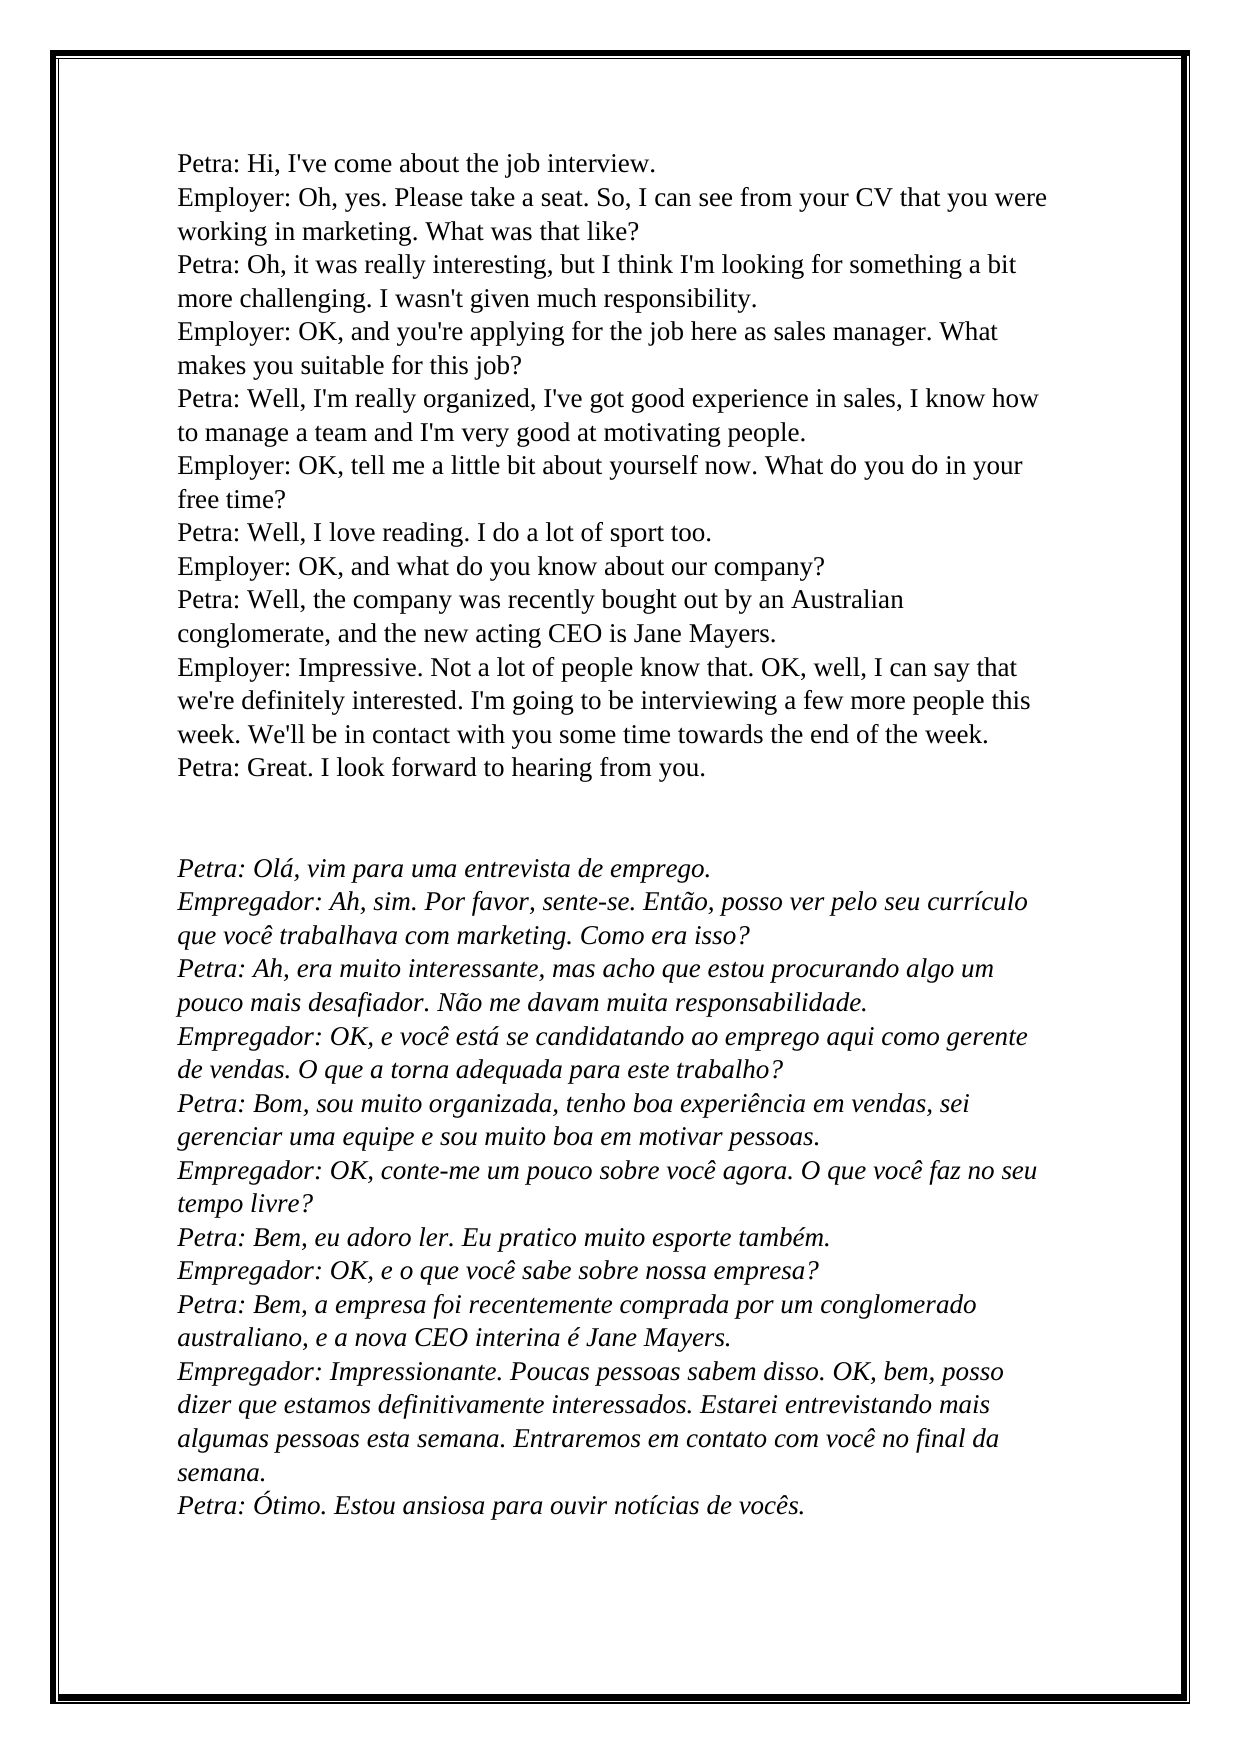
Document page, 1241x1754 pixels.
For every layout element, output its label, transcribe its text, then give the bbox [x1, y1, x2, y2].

text Petra: Hi, I've come about the job interview. [177, 147, 1063, 179]
text Petra: Ah, era muito interessante, mas acho que estou procurando algo um pouco mais desafiador. Não me davam muita responsabilidade. [177, 952, 1063, 1017]
text Employer: Impressive. Not a lot of people know that. OK, well, I can say that we're definitely interested. I'm going to be interviewing a few more people this week. We'll be in contact with you some time towards the end of the week. [177, 651, 1063, 749]
text Employer: OK, and what do you know about our company? [177, 550, 1063, 581]
text Empregador: Impressionante. Poucas pessoas sabem disso. OK, bem, posso dizer que estamos definitivamente interessados. Estarei entrevistando mais algumas pessoas esta semana. Entraremos em contato com você no final da semana. [177, 1355, 1063, 1487]
text Petra: Bem, a empresa foi recentemente comprada por um conglomerado australiano, e a nova CEO interina é Jane Mayers. [177, 1288, 1063, 1353]
text Petra: Bom, sou muito organizada, tenho boa experiência em vendas, sei gerenciar uma equipe e sou muito boa em motivar pessoas. [177, 1087, 1063, 1151]
text Employer: OK, tell me a little bit about yourself now. What do you do in your free time? [177, 449, 1063, 514]
text Petra: Bem, eu adoro ler. Eu pratico muito esporte também. [177, 1221, 1063, 1252]
text Petra: Olá, vim para uma entrevista de emprego. [177, 852, 1063, 883]
text Empregador: OK, e o que você sabe sobre nossa empresa? [177, 1254, 1063, 1286]
text Empregador: Ah, sim. Por favor, sente-se. Então, posso ver pelo seu currículo que você trabalhava com marketing. Como era isso? [177, 885, 1063, 950]
text Employer: Oh, yes. Please take a seat. So, I can see from your CV that you were working in marketing. What was that like? [177, 181, 1063, 246]
text Empregador: OK, e você está se candidatando ao emprego aqui como gerente de vendas. O que a torna adequada para este trabalho? [177, 1019, 1063, 1084]
text Petra: Well, I'm really organized, I've got good experience in sales, I know how to manage a team and I'm very good at motivating people. [177, 382, 1063, 447]
text Petra: Ótimo. Estou ansiosa para ouvir notícias de vocês. [177, 1489, 1063, 1520]
text Petra: Great. I look forward to hearing from you. [177, 751, 1063, 782]
text Petra: Well, I love reading. I do a lot of sport too. [177, 516, 1063, 548]
text Petra: Oh, it was really interesting, but I think I'm looking for something a bit more challenging. I wasn't given much responsibility. [177, 248, 1063, 313]
text Employer: OK, and you're applying for the job here as sales manager. What makes you suitable for this job? [177, 315, 1063, 380]
text Empregador: OK, conte-me um pouco sobre você agora. O que você faz no seu tempo livre? [177, 1154, 1063, 1218]
text Petra: Well, the company was recently bought out by an Australian conglomerate, and the new acting CEO is Jane Mayers. [177, 583, 1063, 648]
